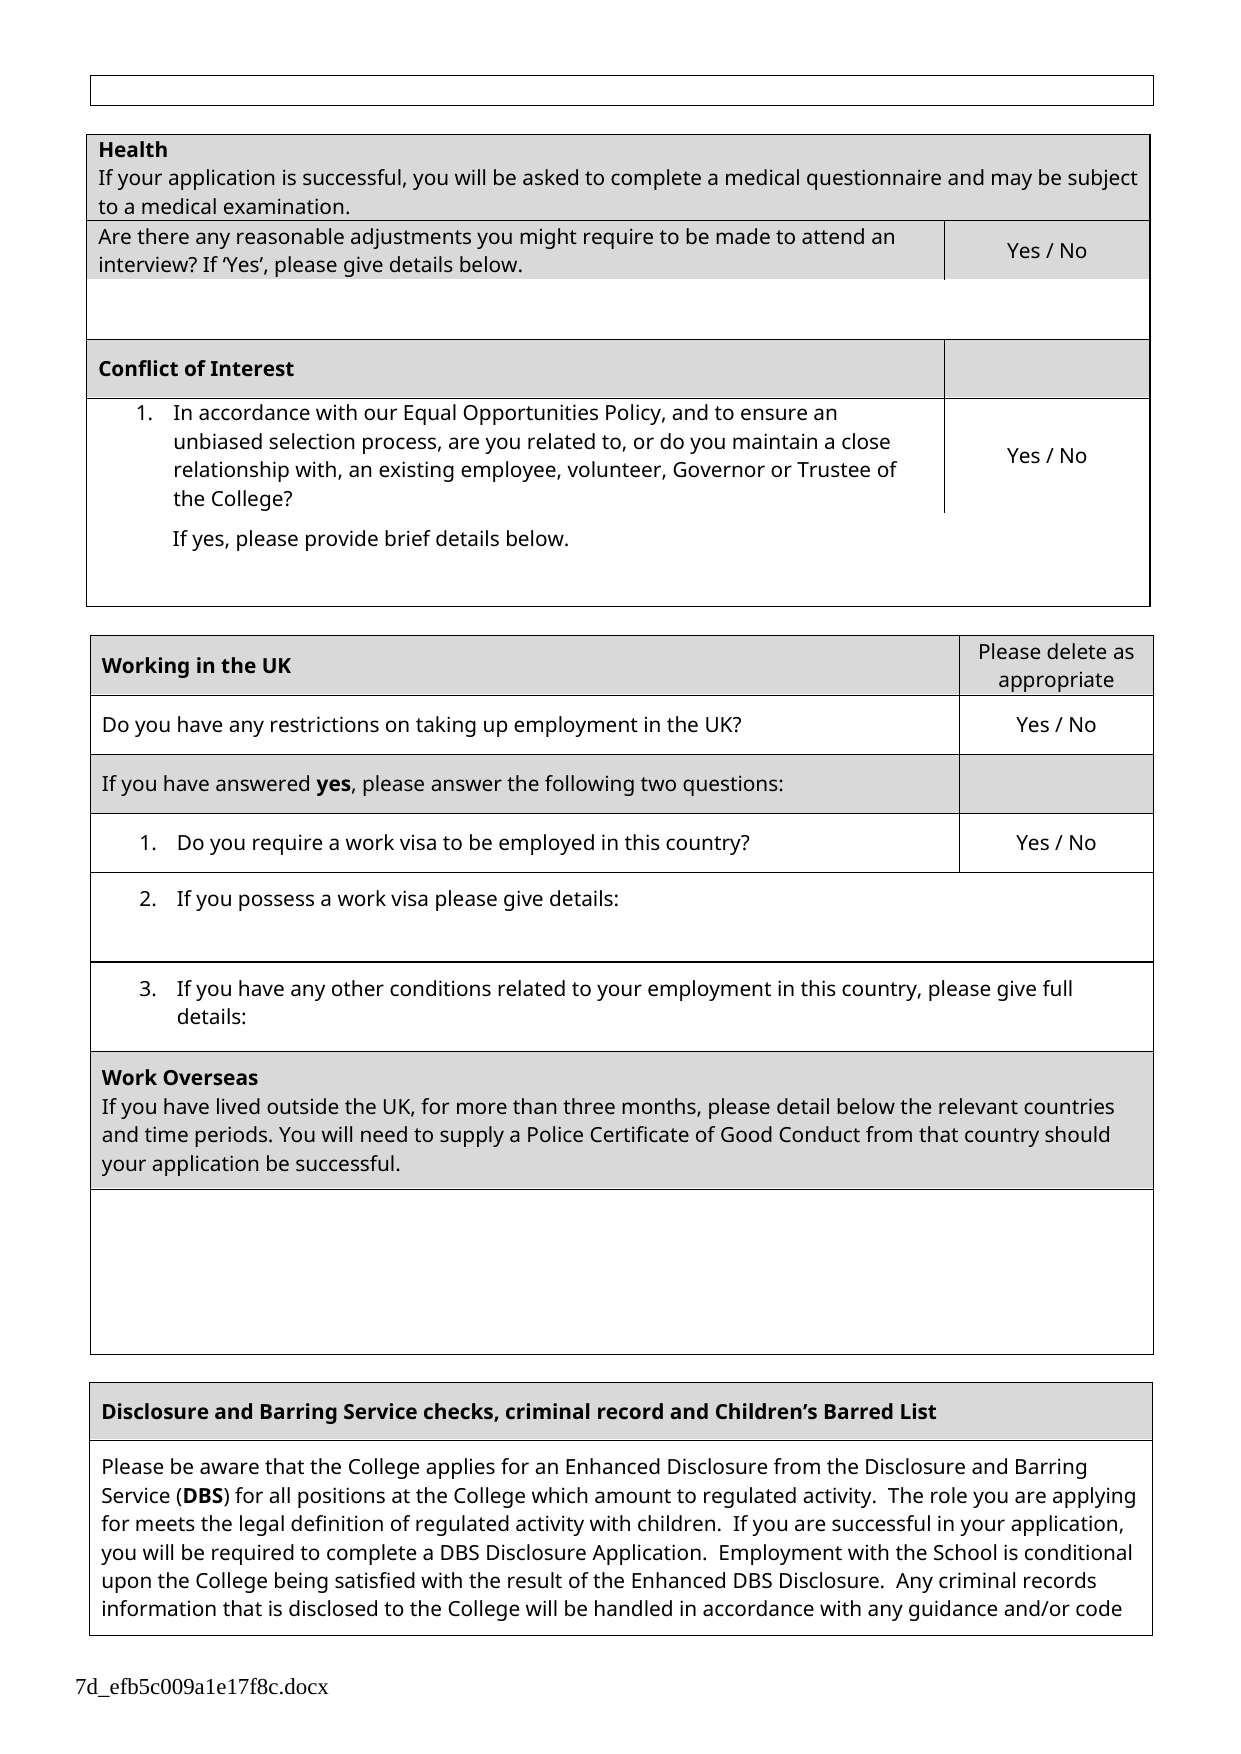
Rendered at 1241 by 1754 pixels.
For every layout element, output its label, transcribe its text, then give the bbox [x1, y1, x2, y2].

table_cell [945, 340, 1149, 397]
table_header Working in the UK [91, 636, 959, 694]
table_cell In accordance with our Equal Opportunities Policy, and to ensure an unbiased selection process, are you related to, or do you maintain a close relationship with, an existing employee, volunteer, Governor or Trustee of the College? [87, 399, 944, 512]
table_cell Conflict of Interest [87, 340, 944, 397]
table_header Please delete as appropriate [960, 636, 1153, 694]
table_cell Do you require a work visa to be employed in this country? [91, 814, 959, 872]
table_cell If you possess a work visa please give details: [91, 873, 1153, 961]
table_cell Yes / No [960, 696, 1153, 753]
table_cell Yes / No [960, 814, 1153, 872]
table_cell [87, 280, 1149, 338]
table_cell Work Overseas If you have lived outside the UK, for more than three months, please detail below the relevant countries and time periods. You will need to supply a Police Certificate of Good Conduct from that country should your application be successful. [91, 1052, 1153, 1188]
table_cell Yes / No [945, 221, 1149, 279]
table_cell If yes, please provide brief details below. [87, 513, 1149, 606]
table_cell Are there any reasonable adjustments you might require to be made to attend an interview? If ‘Yes’, please give details below. [87, 221, 944, 279]
table_cell If you have any other conditions related to your employment in this country, please give full details: [91, 963, 1153, 1051]
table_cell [91, 76, 1153, 104]
table_cell [91, 1190, 1153, 1354]
table_cell Do you have any restrictions on taking up employment in the UK? [91, 696, 959, 753]
table_cell If you have answered yes, please answer the following two questions: [91, 755, 959, 813]
table_header Disclosure and Barring Service checks, criminal record and Children’s Barred List [90, 1383, 1152, 1439]
table_cell [960, 755, 1153, 813]
table_cell Yes / No [945, 399, 1149, 512]
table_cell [90, 1441, 1152, 1635]
table_header Health If your application is successful, you will be asked to complete a medical questionnaire and may be subject to a medical examination. [87, 135, 1149, 220]
